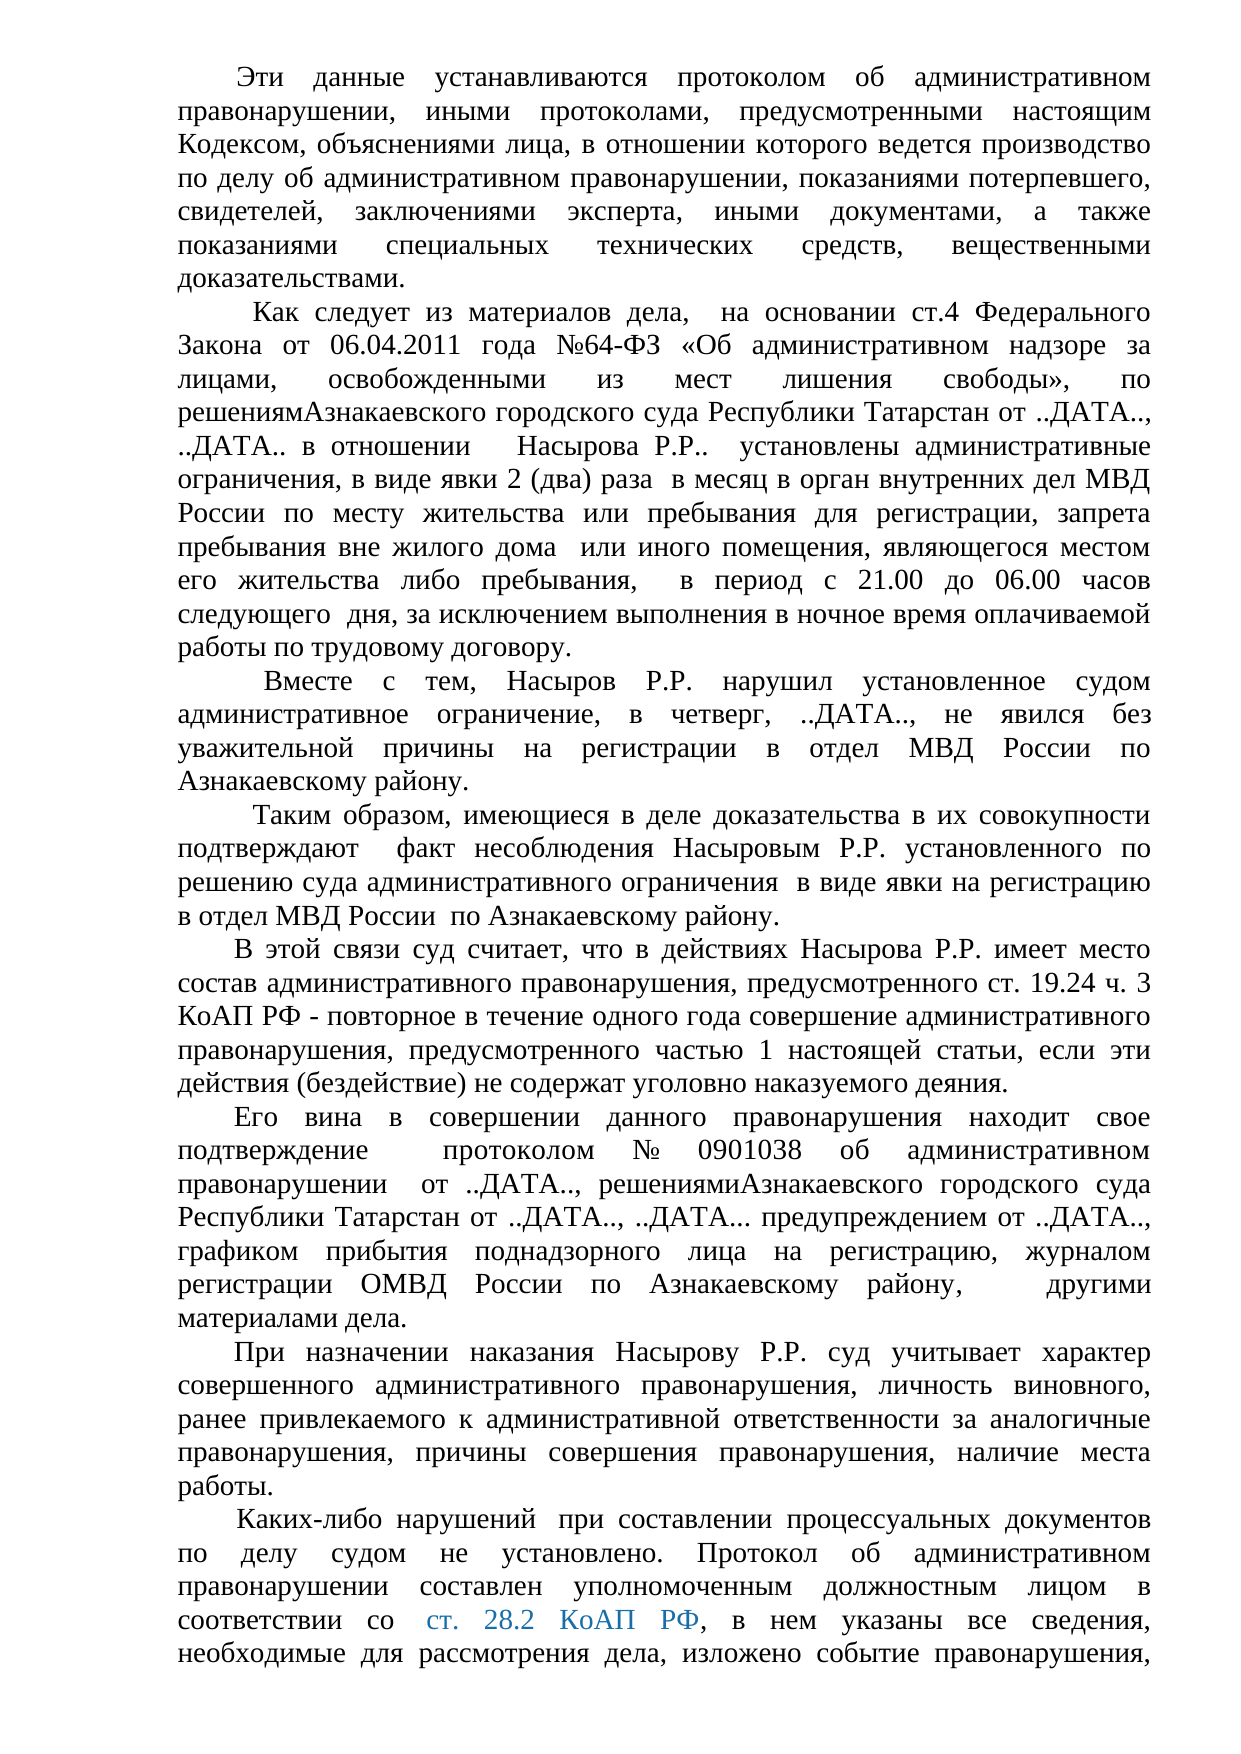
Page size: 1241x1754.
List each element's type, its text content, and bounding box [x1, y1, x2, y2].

text Таким образом, имеющиеся в деле доказательства в их совокупности подтверждают факт несоблюдения Насыровым Р.Р. установленного по решению суда административного ограничения в виде явки на регистрацию в отдел МВД России по Азнакаевскому району. [177, 797, 1152, 931]
text При назначении наказания Насырову Р.Р. суд учитывает характер совершенного административного правонарушения, личность виновного, ранее привлекаемого к административной ответственности за аналогичные правонарушения, причины совершения правонарушения, наличие места работы. [177, 1334, 1152, 1501]
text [177, 1501, 1152, 1669]
text Его вина в совершении данного правонарушения находит свое подтверждение протоколом № 0901038 об административном правонарушении от ..ДАТА.., решениямиАзнакаевского городского суда Республики Татарстан от ..ДАТА.., ..ДАТА... предупреждением от ..ДАТА.., графиком прибытия поднадзорного лица на регистрацию, журналом регистрации ОМВД России по Азнакаевскому району, другими материалами дела. [177, 1099, 1152, 1334]
text Эти данные устанавливаются протоколом об административном правонарушении, иными протоколами, предусмотренными настоящим Кодексом, объяснениями лица, в отношении которого ведется производство по делу об административном правонарушении, показаниями потерпевшего, свидетелей, заключениями эксперта, иными документами, а также показаниями специальных технических средств, вещественными доказательствами. [177, 59, 1152, 294]
text Как следует из материалов дела, на основании ст.4 Федерального Закона от 06.04.2011 года №64-ФЗ «Об административном надзоре за лицами, освобожденными из мест лишения свободы», по решениямАзнакаевского городского суда Республики Татарстан от ..ДАТА.., ..ДАТА.. в отношении Насырова Р.Р.. установлены административные ограничения, в виде явки 2 (два) раза в месяц в орган внутренних дел МВД России по месту жительства или пребывания для регистрации, запрета пребывания вне жилого дома или иного помещения, являющегося местом его жительства либо пребывания, в период с 21.00 до 06.00 часов следующего дня, за исключением выполнения в ночное время оплачиваемой работы по трудовому договору. [177, 294, 1152, 663]
text В этой связи суд считает, что в действиях Насырова Р.Р. имеет место состав административного правонарушения, предусмотренного ст. 19.24 ч. 3 КоАП РФ - повторное в течение одного года совершение административного правонарушения, предусмотренного частью 1 настоящей статьи, если эти действия (бездействие) не содержат уголовно наказуемого деяния. [177, 931, 1152, 1099]
text Вместе с тем, Насыров Р.Р. нарушил установленное судом административное ограничение, в четверг, ..ДАТА.., не явился без уважительной причины на регистрации в отдел МВД России по Азнакаевскому району. [177, 663, 1152, 797]
